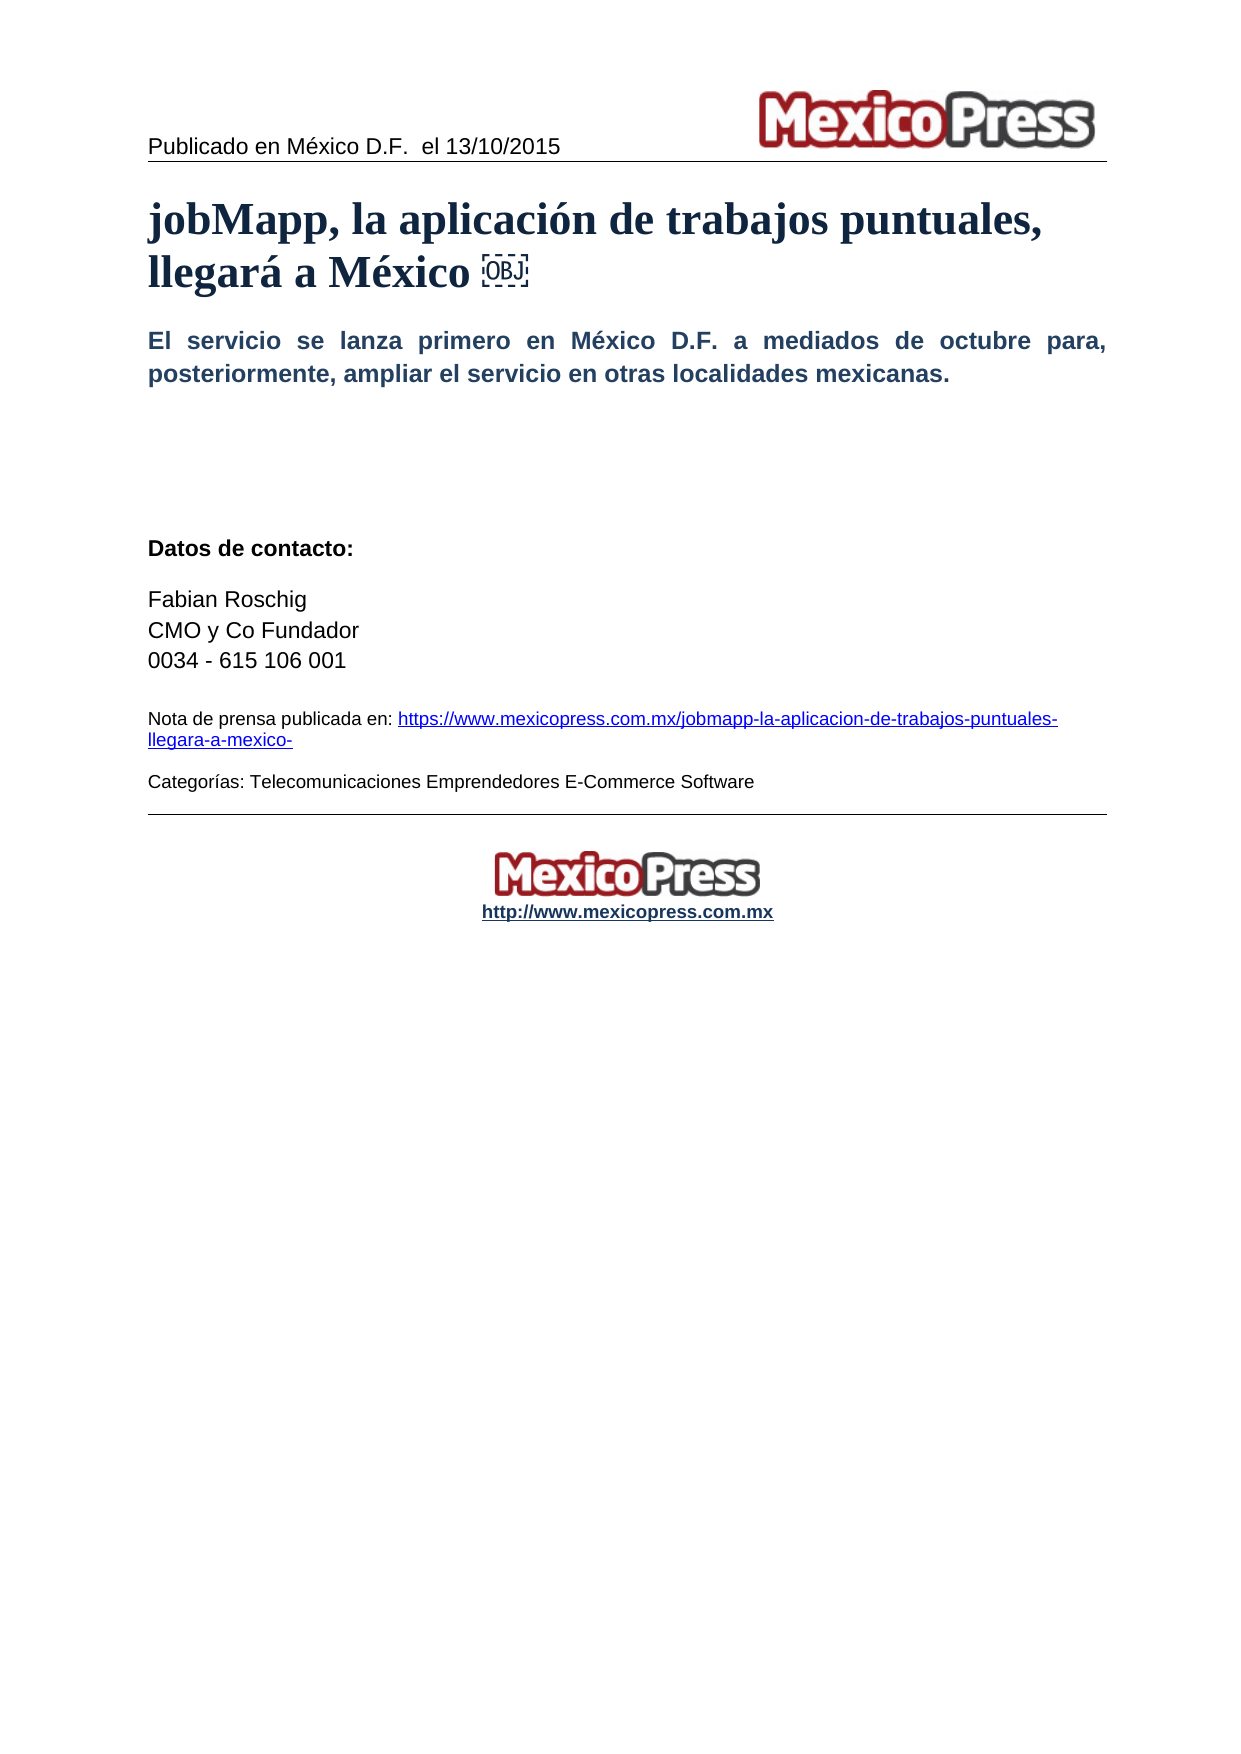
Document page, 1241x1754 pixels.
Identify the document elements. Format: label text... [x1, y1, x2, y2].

text 0034 - 615 106 001 [148, 647, 1063, 673]
text Nota de prensa publicada en: https://www.mexicopress.com.mx/jobmapp-la-aplicacion-de-trabajos-puntuales-llegara-a-mexico- [148, 707, 1107, 750]
text Categorías: Telecomunicaciones Emprendedores E-Commerce Software [148, 771, 1107, 793]
text CMO y Co Fundador [148, 617, 1063, 643]
text Publicado en México D.F. el 13/10/2015 [148, 133, 1107, 161]
picture [494, 851, 760, 897]
text Fabian Roschig [148, 586, 1063, 613]
text Datos de contacto: [148, 535, 1107, 562]
picture [759, 90, 1096, 133]
subtitle jobMapp, la aplicación de trabajos puntuales, llegará a México ￼ [148, 192, 1107, 297]
subtitle El servicio se lanza primero en México D.F. a mediados de octubre para, posteriormente, ampliar el servicio en otras localidades mexicanas. [148, 326, 1107, 388]
text http://www.mexicopress.com.mx [148, 901, 1107, 923]
